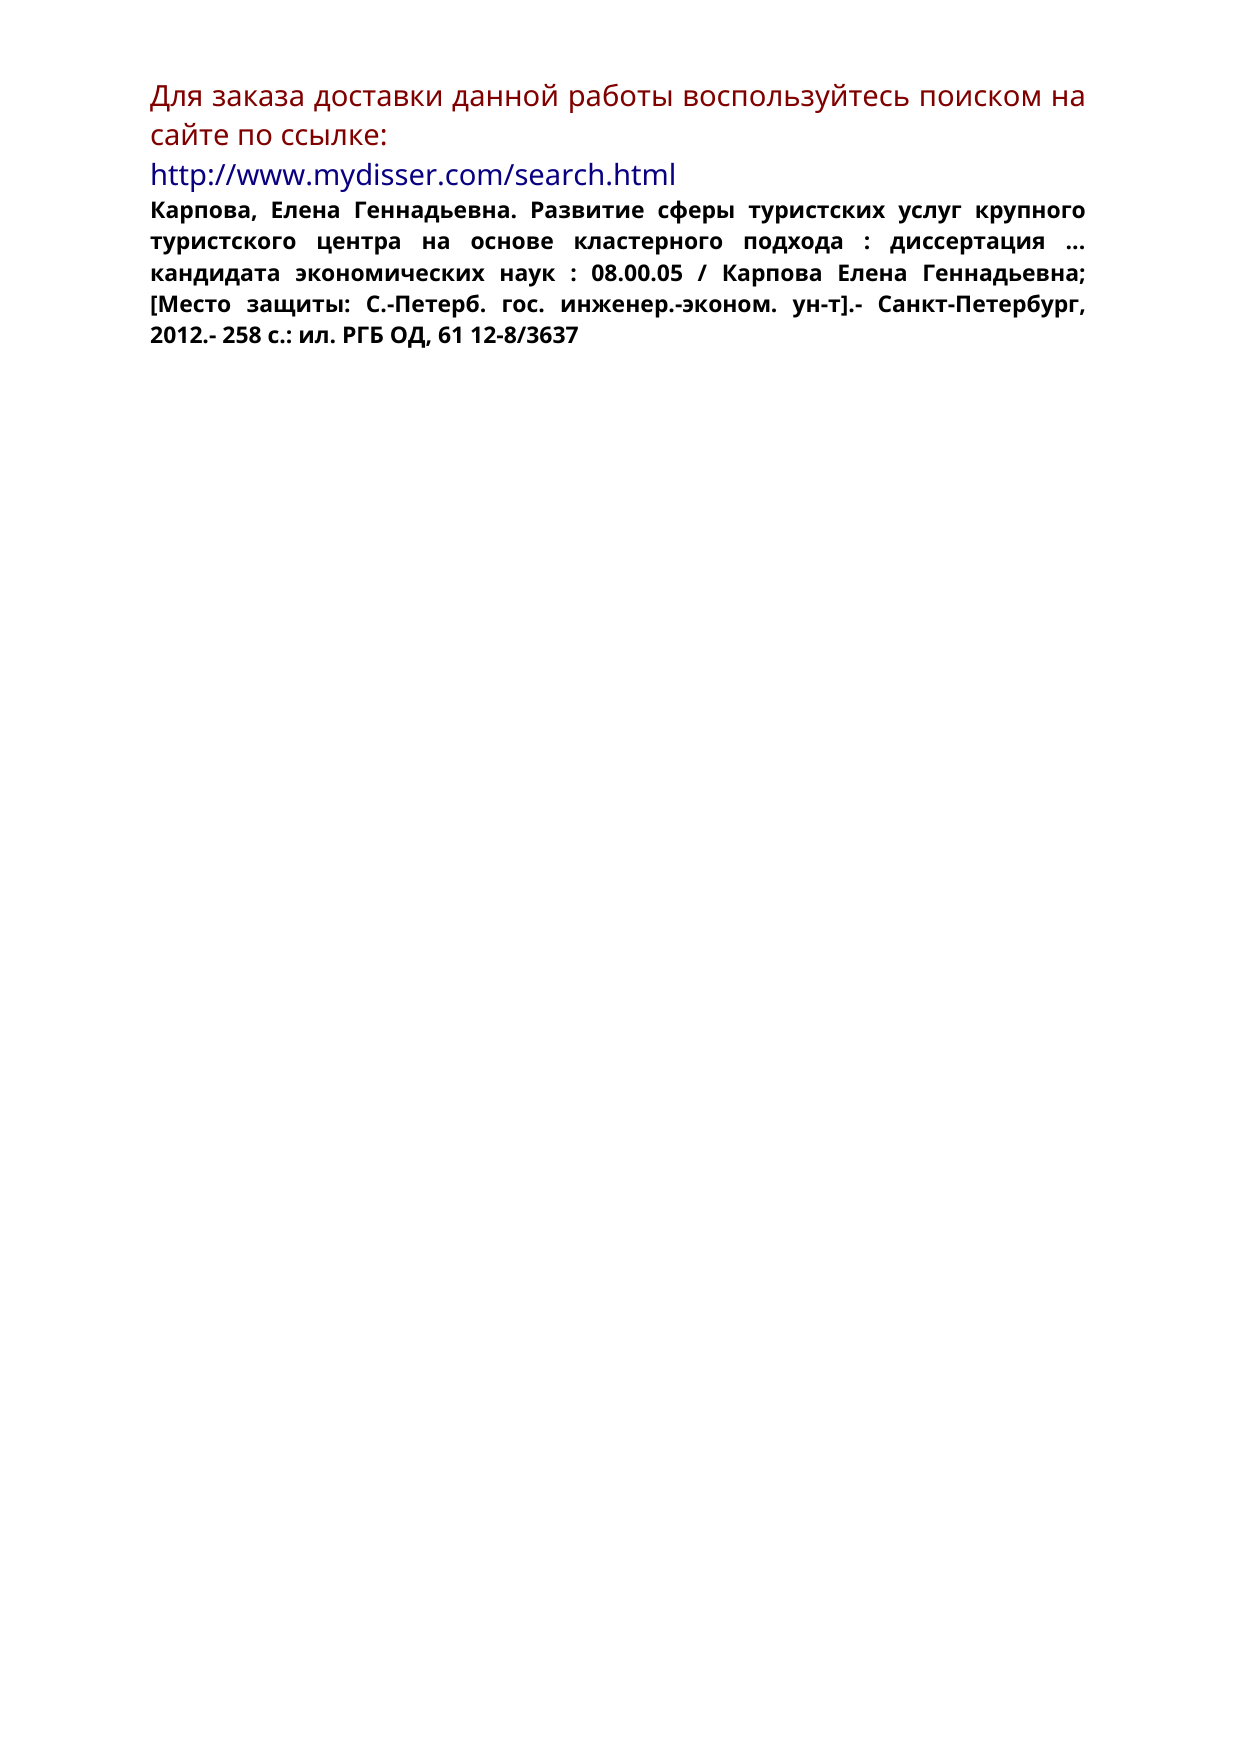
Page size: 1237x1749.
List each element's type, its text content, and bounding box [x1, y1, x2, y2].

text Карпова, Елена Геннадьевна. Развитие сферы туристских услуг крупного туристского центра на основе кластерного подхода : диссертация ... кандидата экономических наук : 08.00.05 / Карпова Елена Геннадьевна; [Место защиты: С.-Петерб. гос. инженер.-эконом. ун-т].- Санкт-Петербург, 2012.- 258 с.: ил. РГБ ОД, 61 12-8/3637 [150, 194, 1086, 350]
